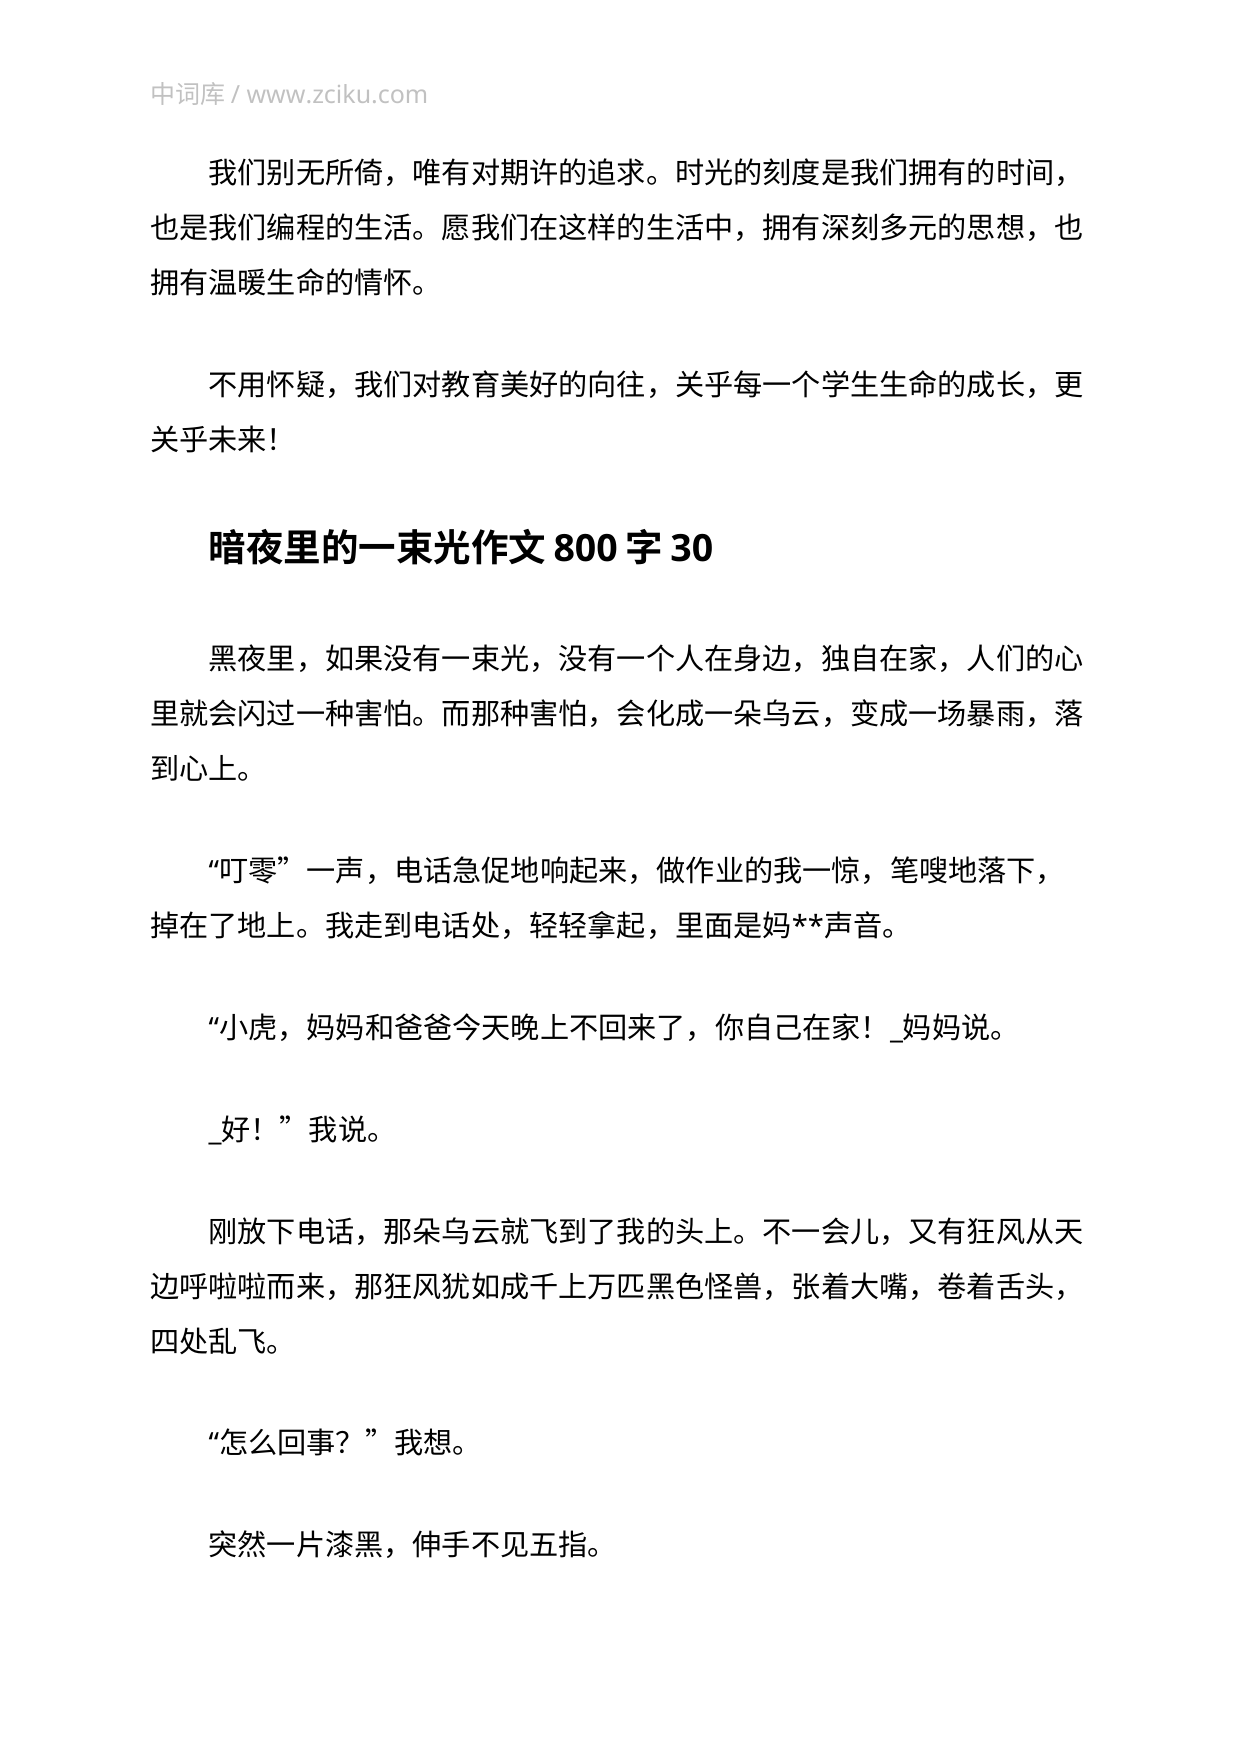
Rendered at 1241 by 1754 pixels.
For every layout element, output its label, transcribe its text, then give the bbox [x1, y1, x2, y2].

text 刚放下电话，那朵乌云就飞到了我的头上。不一会儿，又有狂风从天边呼啦啦而来，那狂风犹如成千上万匹黑色怪兽，张着大嘴，卷着舌头，四处乱飞。 [150, 1208, 1090, 1360]
text “小虎，妈妈和爸爸今天晚上不回来了，你自己在家！_妈妈说。 [150, 1004, 1090, 1047]
text 暗夜里的一束光作文800字30 [150, 518, 1090, 573]
text 突然一片漆黑，伸手不见五指。 [150, 1522, 1090, 1564]
text “怎么回事？”我想。 [150, 1420, 1090, 1462]
text 不用怀疑，我们对教育美好的向往，关乎每一个学生生命的成长，更关乎未来！ [150, 362, 1090, 459]
text 黑夜里，如果没有一束光，没有一个人在身边，独自在家，人们的心里就会闪过一种害怕。而那种害怕，会化成一朵乌云，变成一场暴雨，落到心上。 [150, 636, 1090, 788]
text _好！”我说。 [150, 1106, 1090, 1149]
text 我们别无所倚，唯有对期许的追求。时光的刻度是我们拥有的时间，也是我们编程的生活。愿我们在这样的生活中，拥有深刻多元的思想，也拥有温暖生命的情怀。 [150, 150, 1090, 302]
text “叮零”一声，电话急促地响起来，做作业的我一惊，笔嗖地落下，掉在了地上。我走到电话处，轻轻拿起，里面是妈**声音。 [150, 847, 1090, 945]
